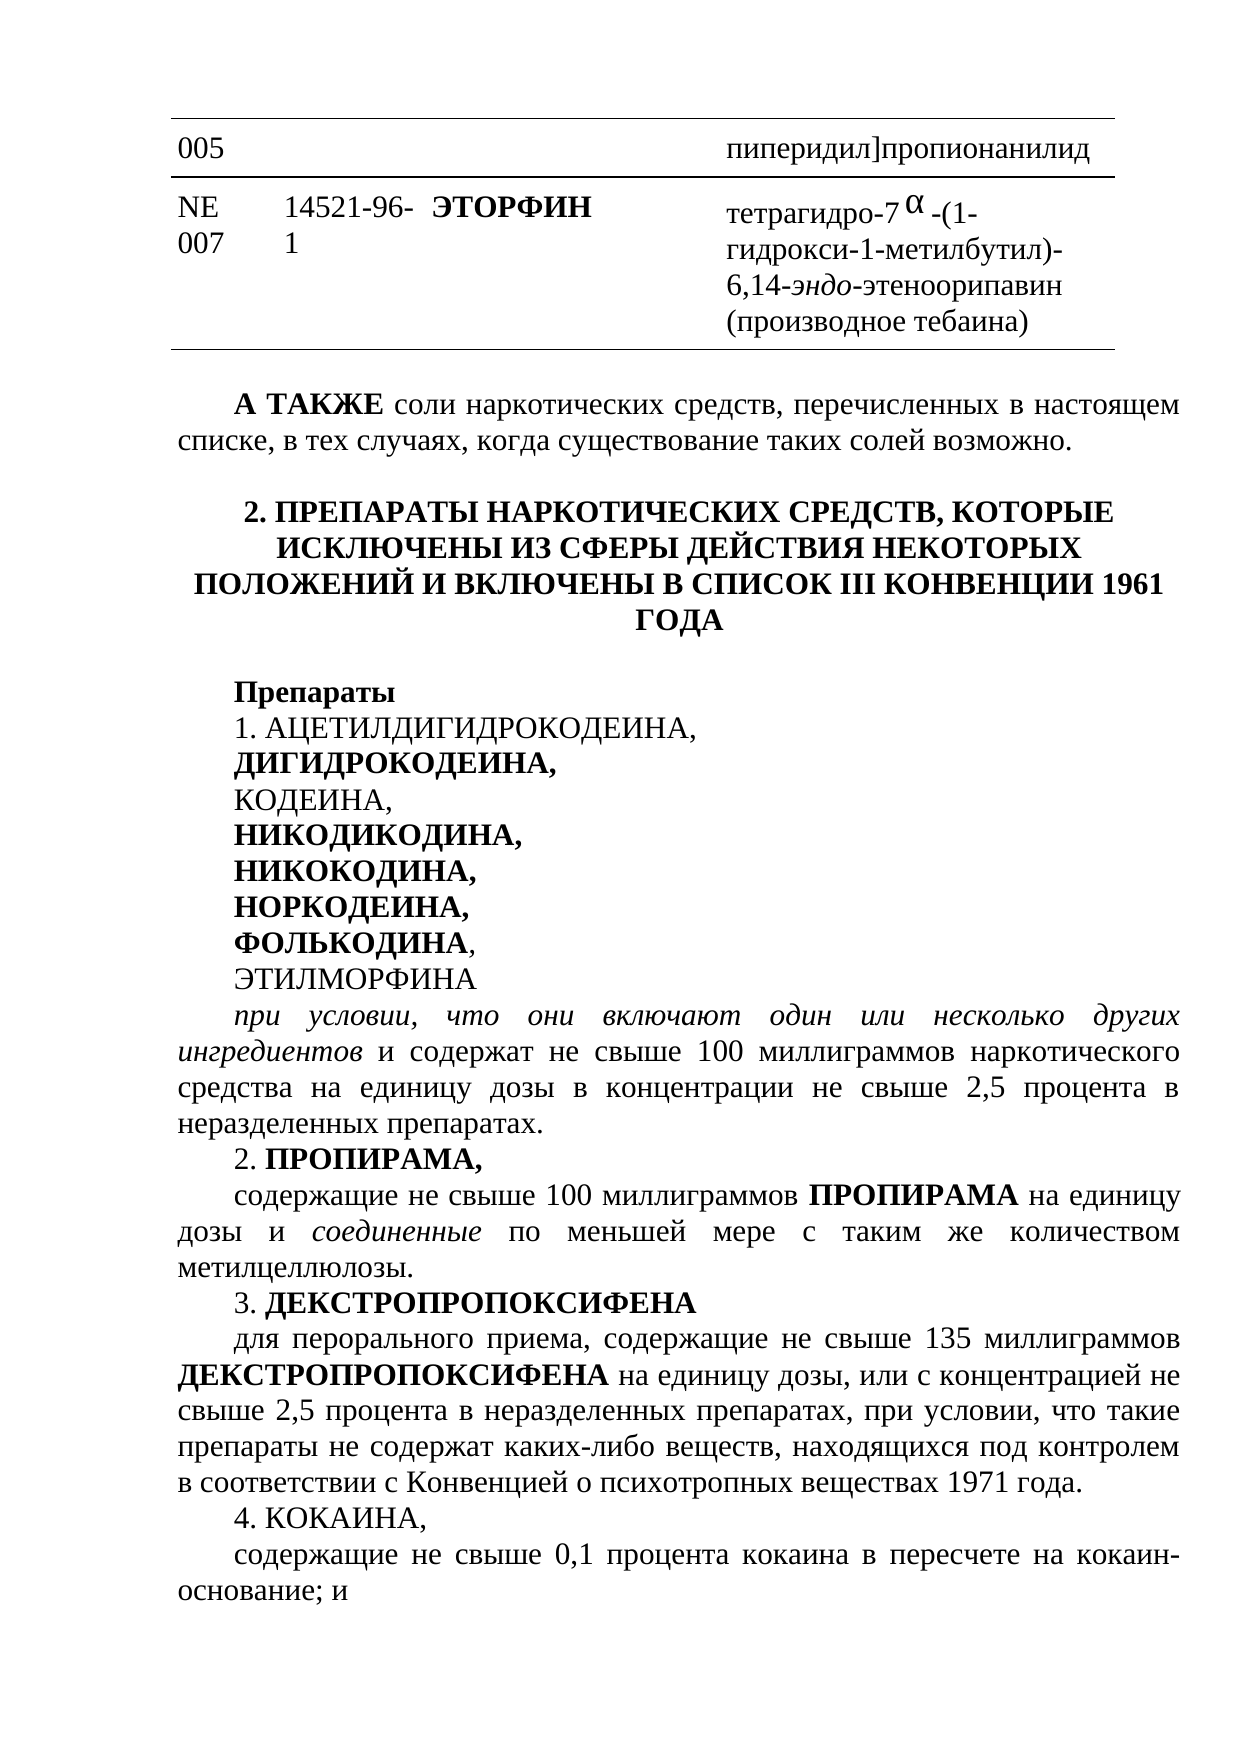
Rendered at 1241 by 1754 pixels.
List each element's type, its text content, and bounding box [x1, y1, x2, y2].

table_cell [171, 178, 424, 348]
text Препараты [177, 673, 1181, 709]
text НОРКОДЕИНА, [177, 888, 1181, 924]
text 2. ПРЕПАРАТЫ НАРКОТИЧЕСКИХ СРЕДСТВ, КОТОРЫЕ ИСКЛЮЧЕНЫ ИЗ СФЕРЫ ДЕЙСТВИЯ НЕКОТОРЫХ ПОЛОЖЕНИЙ И ВКЛЮЧЕНЫ В СПИСОК III КОНВЕНЦИИ 1961 ГОДА [177, 493, 1181, 637]
text для перорального приема, содержащие не свыше 135 миллиграммов ДЕКСТРОПРОПОКСИФЕНА на единицу дозы, или с концентрацией не свыше 2,5 процента в неразделенных препаратах, при условии, что такие препараты не содержат каких-либо веществ, находящихся под контролем в соответствии с Конвенцией о психотропных веществах 1971 года. [177, 1320, 1181, 1499]
text 3. ДЕКСТРОПРОПОКСИФЕНА [177, 1284, 1181, 1320]
text ФОЛЬКОДИНА, [177, 924, 1181, 960]
text НИКОДИКОДИНА, [177, 817, 1181, 853]
text 4. КОКАИНА, [177, 1499, 1181, 1535]
text ЭТИЛМОРФИНА [177, 960, 1181, 996]
text содержащие не свыше 0,1 процента кокаина в пересчете на кокаин-основание; и [177, 1535, 1181, 1607]
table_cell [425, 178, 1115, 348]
text КОДЕИНА, [177, 781, 1181, 817]
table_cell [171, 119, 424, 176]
text А ТАКЖЕ соли наркотических средств, перечисленных в настоящем списке, в тех случаях, когда существование таких солей возможно. [177, 385, 1181, 457]
text содержащие не свыше 100 миллиграммов ПРОПИРАМА на единицу дозы и соединенные по меньшей мере с таким же количеством метилцеллюлозы. [177, 1176, 1181, 1284]
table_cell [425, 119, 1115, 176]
text ДИГИДРОКОДЕИНА, [177, 745, 1181, 781]
text 1. АЦЕТИЛДИГИДРОКОДЕИНА, [177, 709, 1181, 745]
text НИКОКОДИНА, [177, 853, 1181, 888]
text 2. ПРОПИРАМА, [177, 1140, 1181, 1176]
text при условии, что они включают один или несколько других ингредиентов и содержат не свыше 100 миллиграммов наркотического средства на единицу дозы в концентрации не свыше 2,5 процента в неразделенных препаратах. [177, 996, 1181, 1140]
